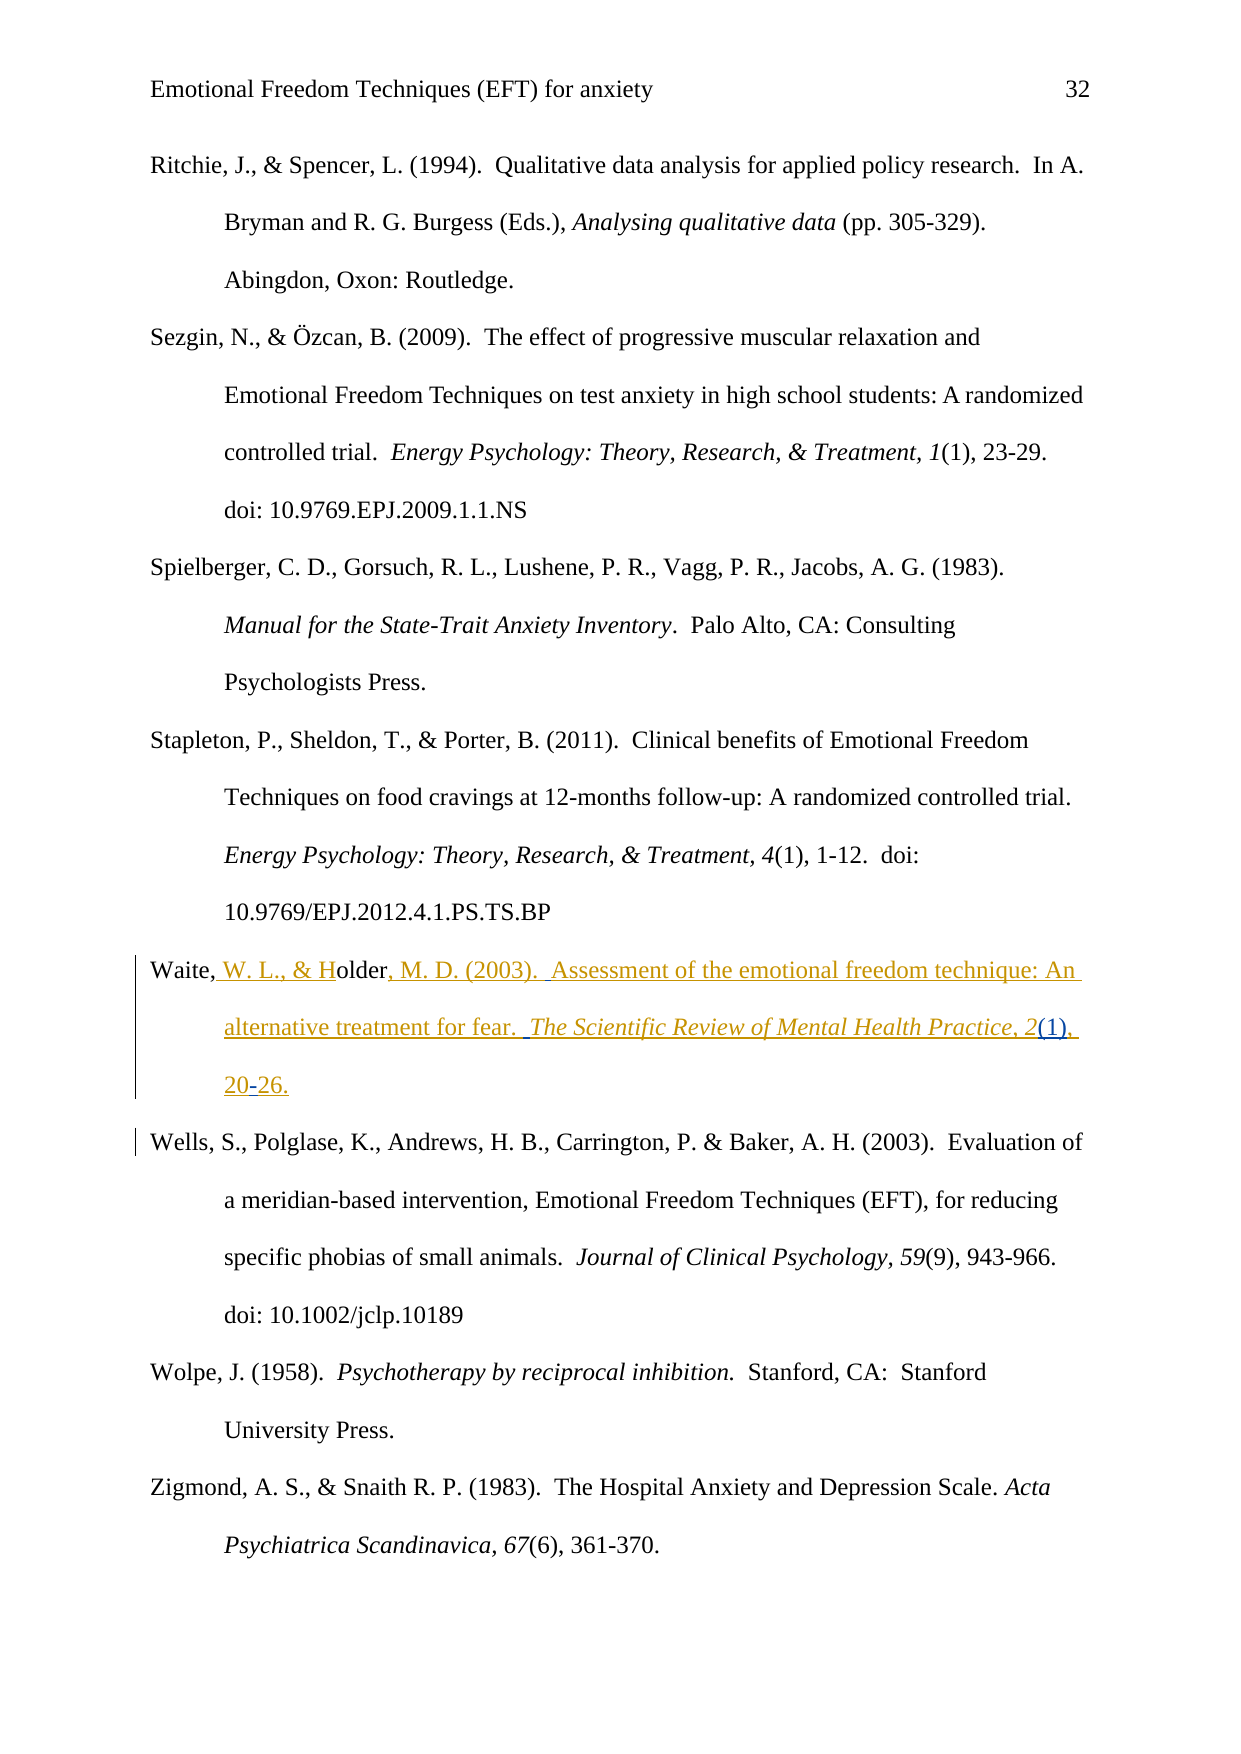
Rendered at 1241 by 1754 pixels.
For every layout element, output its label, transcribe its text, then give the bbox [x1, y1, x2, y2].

text Ritchie, J., & Spencer, L. (1994). Qualitative data analysis for applied policy research. In A. Bryman and R. G. Burgess (Eds.), Analysing qualitative data (pp. 305-329). Abingdon, Oxon: Routledge. [150, 150, 1090, 294]
text Wells, S., Polglase, K., Andrews, H. B., Carrington, P. & Baker, A. H. (2003). Evaluation of a meridian-based intervention, Emotional Freedom Techniques (EFT), for reducing specific phobias of small animals. Journal of Clinical Psychology, 59(9), 943-966. doi: 10.1002/jclp.10189 [150, 1127, 1090, 1329]
text Spielberger, C. D., Gorsuch, R. L., Lushene, P. R., Vagg, P. R., Jacobs, A. G. (1983). Manual for the State-Trait Anxiety Inventory. Palo Alto, CA: Consulting Psychologists Press. [150, 552, 1090, 696]
text Sezgin, N., & Özcan, B. (2009). The effect of progressive muscular relaxation and Emotional Freedom Techniques on test anxiety in high school students: A randomized controlled trial. Energy Psychology: Theory, Research, & Treatment, 1(1), 23-29. doi: 10.9769.EPJ.2009.1.1.NS [150, 322, 1090, 524]
text Wolpe, J. (1958). Psychotherapy by reciprocal inhibition. Stanford, CA: Stanford University Press. [150, 1357, 1090, 1444]
text Zigmond, A. S., & Snaith R. P. (1983). The Hospital Anxiety and Depression Scale. Acta Psychiatrica Scandinavica, 67(6), 361-370. [150, 1472, 1090, 1559]
text Stapleton, P., Sheldon, T., & Porter, B. (2011). Clinical benefits of Emotional Freedom Techniques on food cravings at 12-months follow-up: A randomized controlled trial. Energy Psychology: Theory, Research, & Treatment, 4(1), 1-12. doi: 10.9769/EPJ.2012.4.1.PS.TS.BP [150, 725, 1090, 926]
text Waite,older [150, 955, 1090, 1099]
